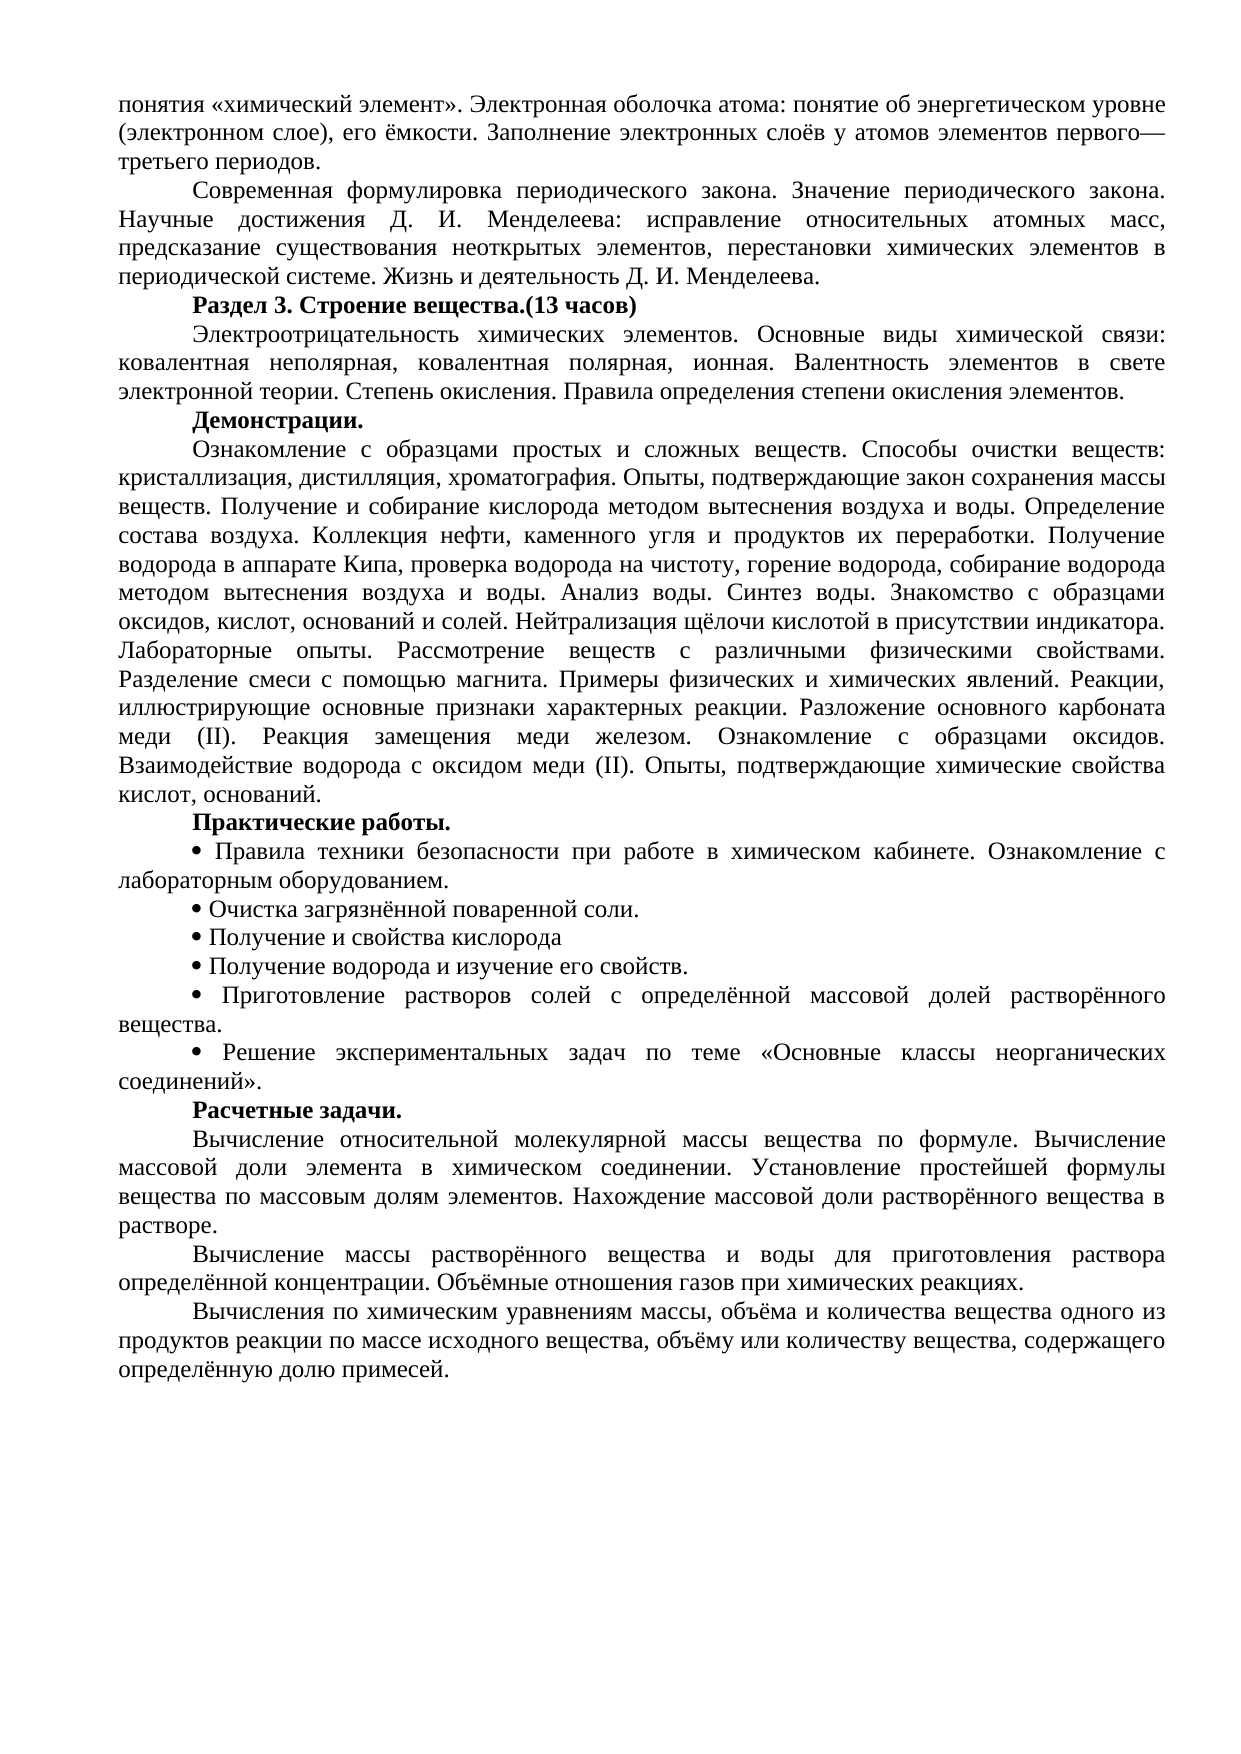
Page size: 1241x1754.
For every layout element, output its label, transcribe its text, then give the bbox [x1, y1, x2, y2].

text Вычисления по химическим уравнениям массы, объёма и количества вещества одного из продуктов реакции по массе исходного вещества, объёму или количеству вещества, содержащего определённую долю примесей. [118, 1296, 1167, 1382]
text Демонстрации. [118, 405, 1167, 434]
text Вычисление относительной молекулярной массы вещества по формуле. Вычисление массовой доли элемента в химическом соединении. Установление простейшей формулы вещества по массовым долям элементов. Нахождение массовой доли растворённого вещества в растворе. [118, 1124, 1167, 1239]
text Получение водорода и изучение его свойств. [118, 951, 1167, 980]
text Решение экспериментальных задач по теме «Основные классы неорганических соединений». [118, 1037, 1167, 1095]
text Вычисление массы растворённого вещества и воды для приготовления раствора определённой концентрации. Объёмные отношения газов при химических реакциях. [118, 1239, 1167, 1296]
text Раздел 3. Строение вещества.(13 часов) [118, 290, 1167, 319]
text Практические работы. [118, 807, 1167, 836]
text Получение и свойства кислорода [118, 922, 1167, 951]
text Ознакомление с образцами простых и сложных веществ. Способы очистки веществ: кристаллизация, дистилляция, хроматография. Опыты, подтверждающие закон сохранения массы веществ. Получение и собирание кислорода методом вытеснения воздуха и воды. Определение состава воздуха. Коллекция нефти, каменного угля и продуктов их переработки. Получение водорода в аппарате Кипа, проверка водорода на чистоту, горение водорода, собирание водорода методом вытеснения воздуха и воды. Анализ воды. Синтез воды. Знакомство с образцами оксидов, кислот, оснований и солей. Нейтрализация щёлочи кислотой в присутствии индикатора. Лабораторные опыты. Рассмотрение веществ с различными физическими свойствами. Разделение смеси с помощью магнита. Примеры физических и химических явлений. Реакции, иллюстрирующие основные признаки характерных реакции. Разложение основного карбоната меди (II). Реакция замещения меди железом. Ознакомление с образцами оксидов. Взаимодействие водорода с оксидом меди (II). Опыты, подтверждающие химические свойства кислот, оснований. [118, 434, 1167, 807]
text Электроотрицательность химических элементов. Основные виды химической связи: ковалентная неполярная, ковалентная полярная, ионная. Валентность элементов в свете электронной теории. Степень окисления. Правила определения степени окисления элементов. [118, 319, 1167, 405]
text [118, 89, 1167, 175]
text Расчетные задачи. [118, 1095, 1167, 1124]
text Приготовление растворов солей с определённой массовой долей растворённого вещества. [118, 980, 1167, 1037]
text Правила техники безопасности при работе в химическом кабинете. Ознакомление с лабораторным оборудованием. [118, 836, 1167, 894]
text Очистка загрязнённой поваренной соли. [118, 894, 1167, 922]
text Современная формулировка периодического закона. Значение периодического закона. Научные достижения Д. И. Менделеева: исправление относительных атомных масс, предсказание существования неоткрытых элементов, перестановки химических элементов в периодической системе. Жизнь и деятельность Д. И. Менделеева. [118, 175, 1167, 290]
